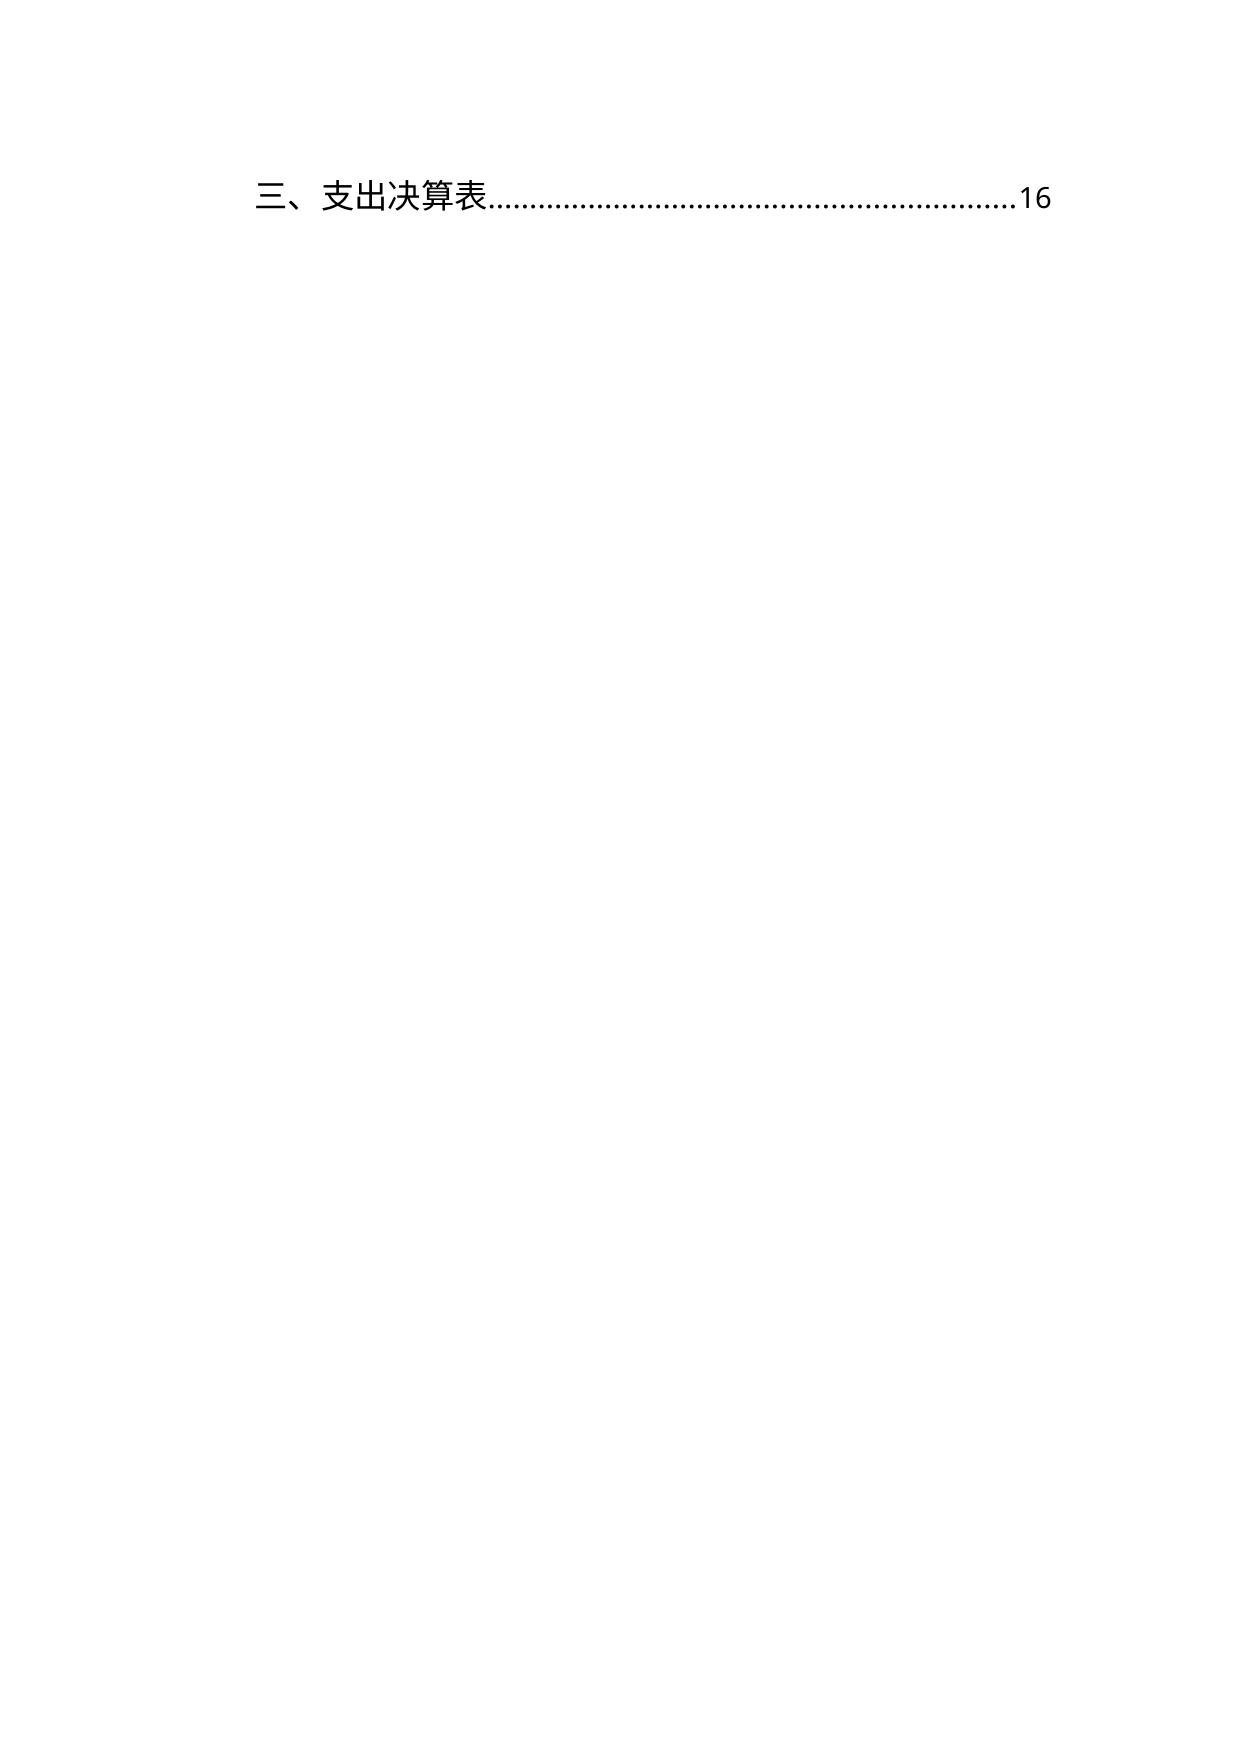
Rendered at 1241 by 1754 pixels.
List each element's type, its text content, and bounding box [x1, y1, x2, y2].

text 三、支出决算表 16 [187, 162, 1053, 220]
